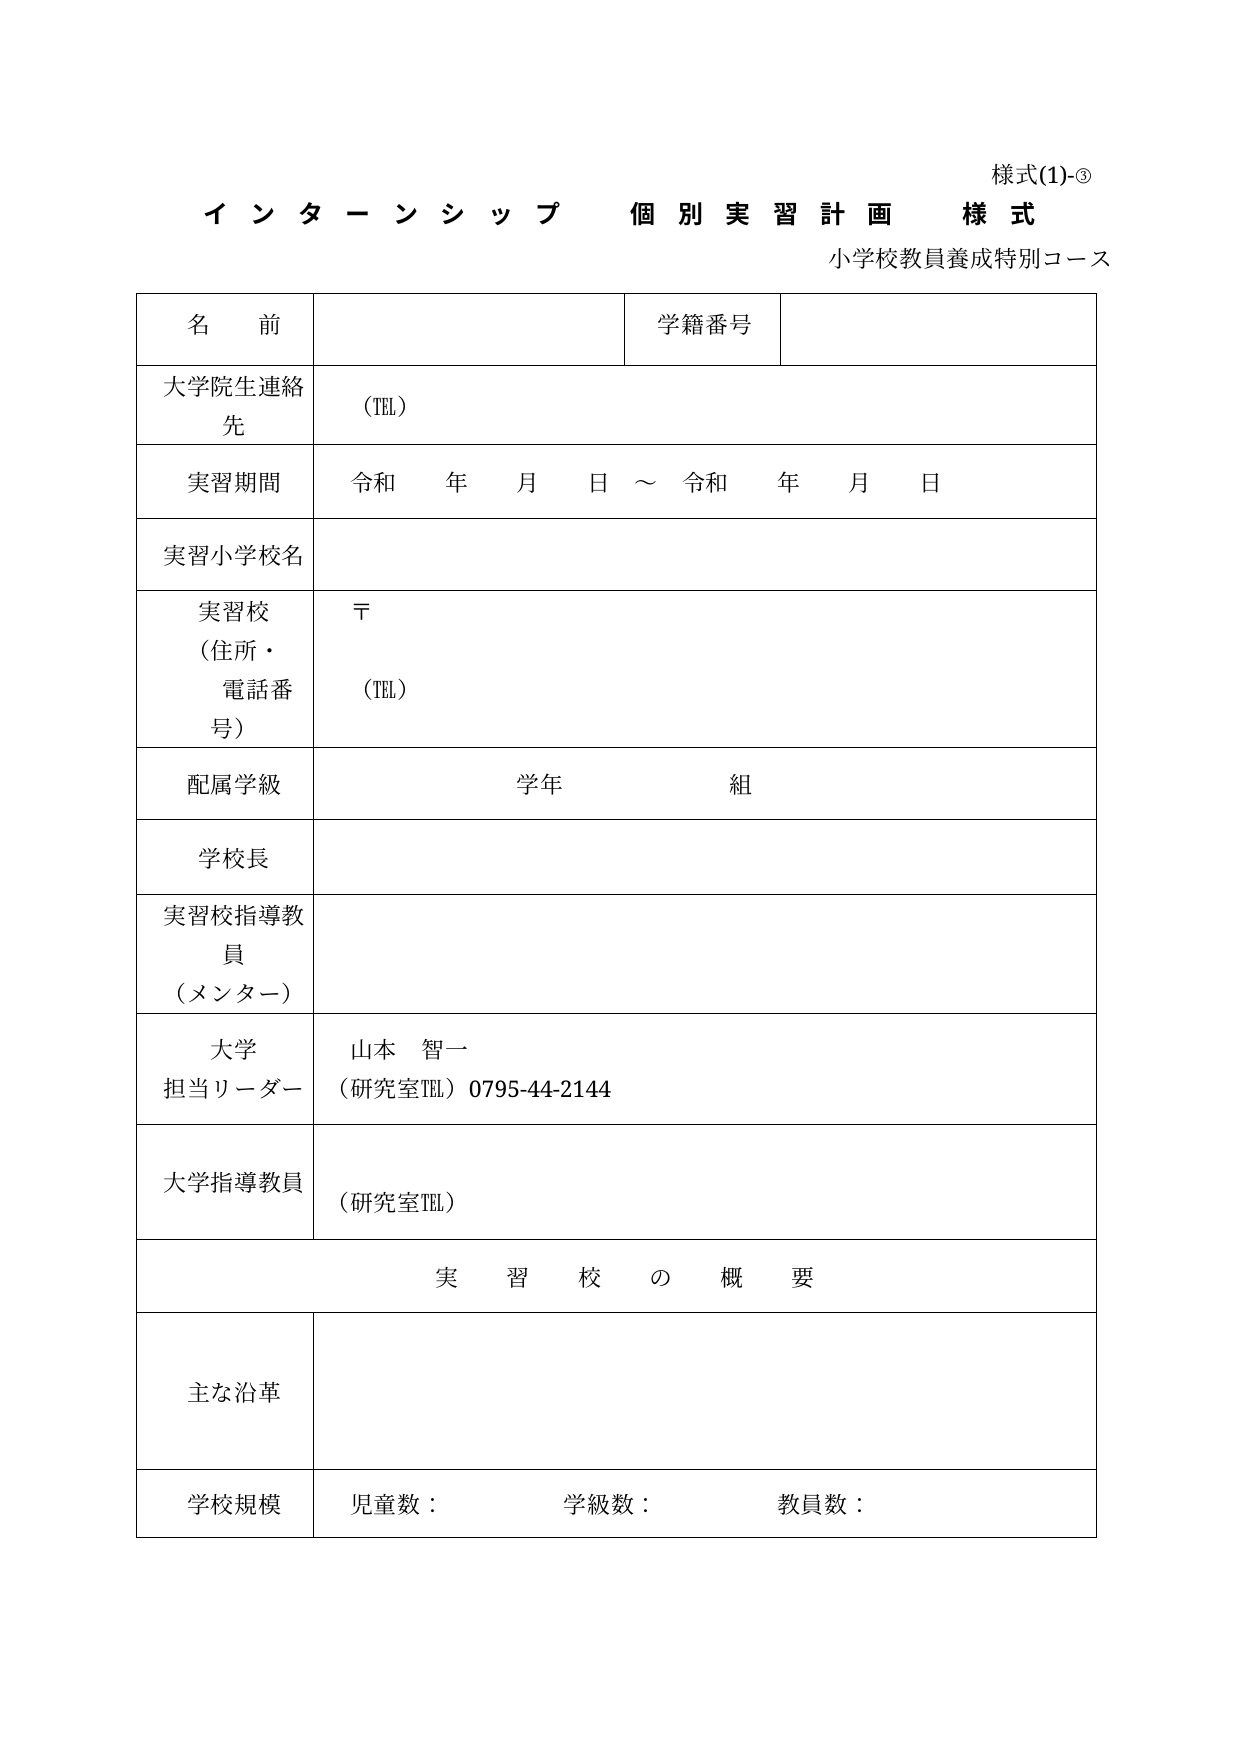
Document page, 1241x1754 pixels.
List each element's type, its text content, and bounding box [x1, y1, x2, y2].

table_cell 実習校 （住所・ 電話番号） [137, 591, 313, 747]
table_cell 学校規模 [137, 1470, 313, 1537]
table_cell 大学院生連絡先 [137, 366, 313, 444]
table_cell 令和 年 月 日 ～ 令和 年 月 日 [314, 445, 1096, 518]
table_header 学籍番号 [625, 294, 780, 365]
table_cell [314, 820, 1096, 894]
table_header [314, 294, 624, 365]
table_cell [314, 1313, 1096, 1469]
text インターンシップ 個別実習計画 様式 [136, 193, 1125, 232]
table_cell 実習校指導教員 （メンター） [137, 895, 313, 1012]
table_header 名 前 [137, 294, 313, 365]
text 小学校教員養成特別コース [136, 238, 1113, 277]
table_cell 学校長 [137, 820, 313, 894]
table_cell 大学 担当リーダー [137, 1014, 313, 1123]
table_cell 大学指導教員 [137, 1125, 313, 1239]
table_cell 実 習 校 の 概 要 [137, 1240, 1096, 1312]
table_cell （研究室℡） [314, 1125, 1096, 1239]
table_cell [314, 895, 1096, 1012]
table_header [781, 294, 1096, 365]
text 様式(1)-③ [136, 154, 1110, 193]
table_cell 山本 智一 （研究室℡）0795-44-2144 [314, 1014, 1096, 1123]
table_cell 実習小学校名 [137, 519, 313, 590]
table_cell 児童数： 学級数： 教員数： [314, 1470, 1096, 1537]
table_cell 配属学級 [137, 748, 313, 819]
table_cell 学年 組 [314, 748, 1096, 819]
table_cell [314, 519, 1096, 590]
table_cell 実習期間 [137, 445, 313, 518]
table_cell （℡） [314, 366, 1096, 444]
table_cell 〒 （℡） [314, 591, 1096, 747]
table_cell 主な沿革 [137, 1313, 313, 1469]
